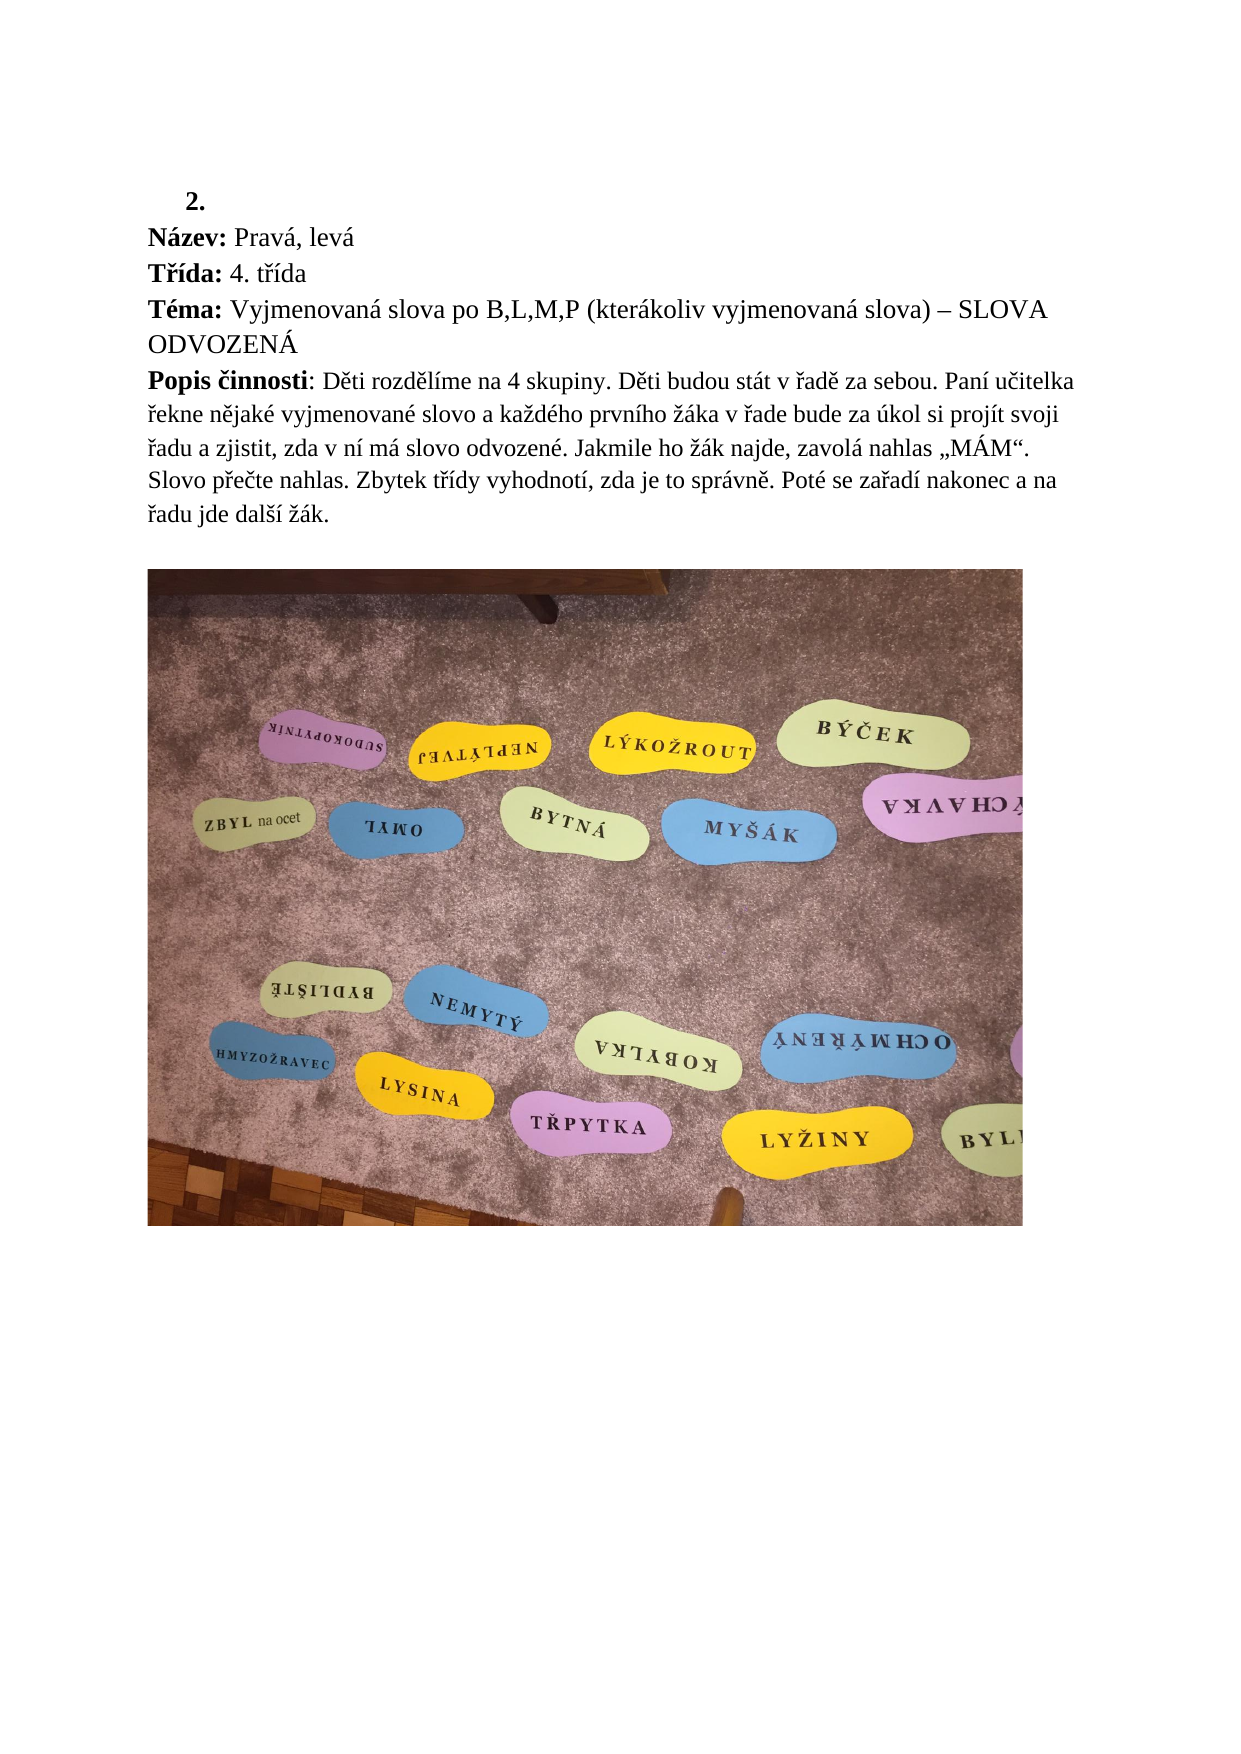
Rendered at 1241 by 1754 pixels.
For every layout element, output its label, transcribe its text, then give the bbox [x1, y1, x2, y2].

text Název: Pravá, levá [148, 221, 1093, 252]
picture [147, 569, 1023, 1226]
text Třída: 4. třída [148, 257, 1093, 288]
text Téma: Vyjmenovaná slova po B,L,M,P (kterákoliv vyjmenovaná slova) – SLOVA ODVOZENÁ [148, 293, 1093, 359]
text Popis činnosti: Děti rozdělíme na 4 skupiny. Děti budou stát v řadě za sebou. Paní učitelka řekne nějaké vyjmenované slovo a každého prvního žáka v řade bude za úkol si projít svoji řadu a zjistit, zda v ní má slovo odvozené. Jakmile ho žák najde, zavolá nahlas „MÁM“. Slovo přečte nahlas. Zbytek třídy vyhodnotí, zda je to správně. Poté se zařadí nakonec a na řadu jde další žák. [148, 364, 1093, 527]
